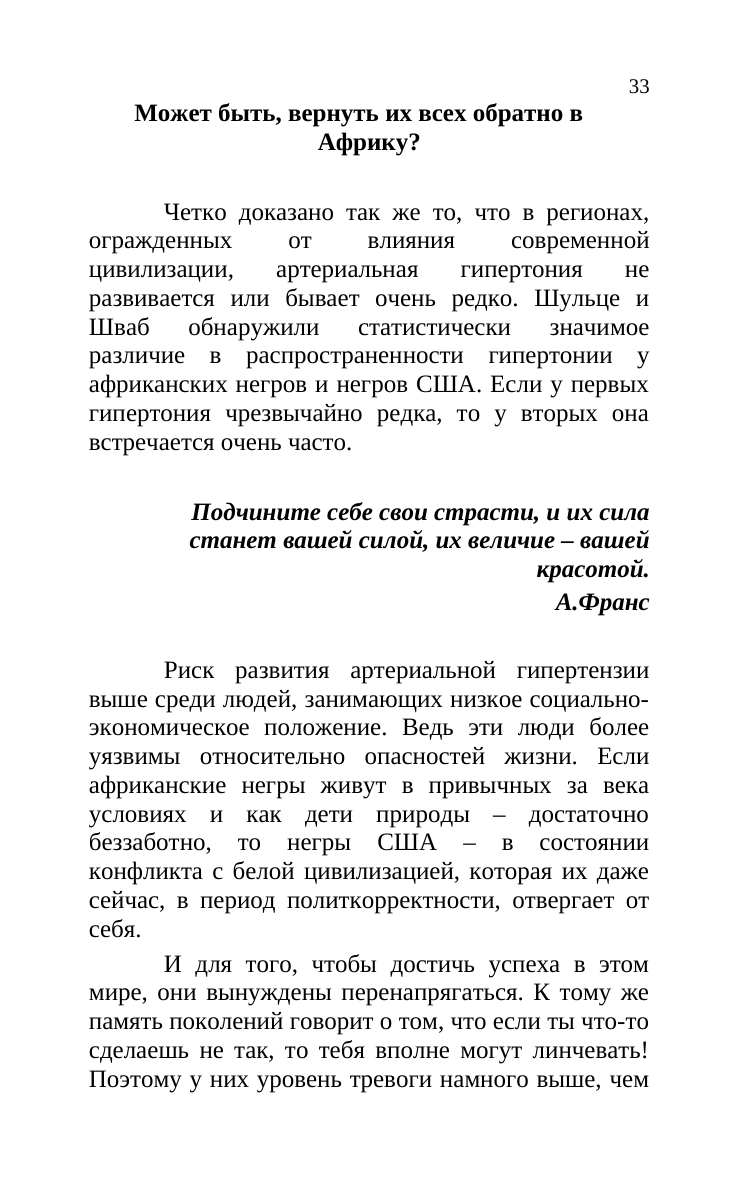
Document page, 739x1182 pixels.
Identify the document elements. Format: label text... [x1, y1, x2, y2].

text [89, 949, 649, 1092]
text А.Франс [89, 587, 649, 616]
text Риск развития артериальной гипертензии выше среди людей, занимающих низкое социально-экономическое положение. Ведь эти люди более уязвимы относительно опасностей жизни. Если африканские негры живут в привычных за века условиях и как дети природы – достаточно беззаботно, то негры США – в состоянии конфликта с белой цивилизацией, которая их даже сейчас, в период политкорректности, отвергает от себя. [89, 655, 649, 942]
subtitle Может быть, вернуть их всех обратно в Африку? [89, 98, 649, 155]
text Четко доказано так же то, что в регионах, огражденных от влияния современной цивилизации, артериальная гипертония не развивается или бывает очень редко. Шульце и Шваб обнаружили статистически значимое различие в распространенности гипертонии у африканских негров и негров США. Если у первых гипертония чрезвычайно редка, то у вторых она встречается очень часто. [89, 197, 649, 455]
text Подчините себе свои страсти, и их сила станет вашей силой, их величие – вашей красотой. [89, 497, 649, 583]
